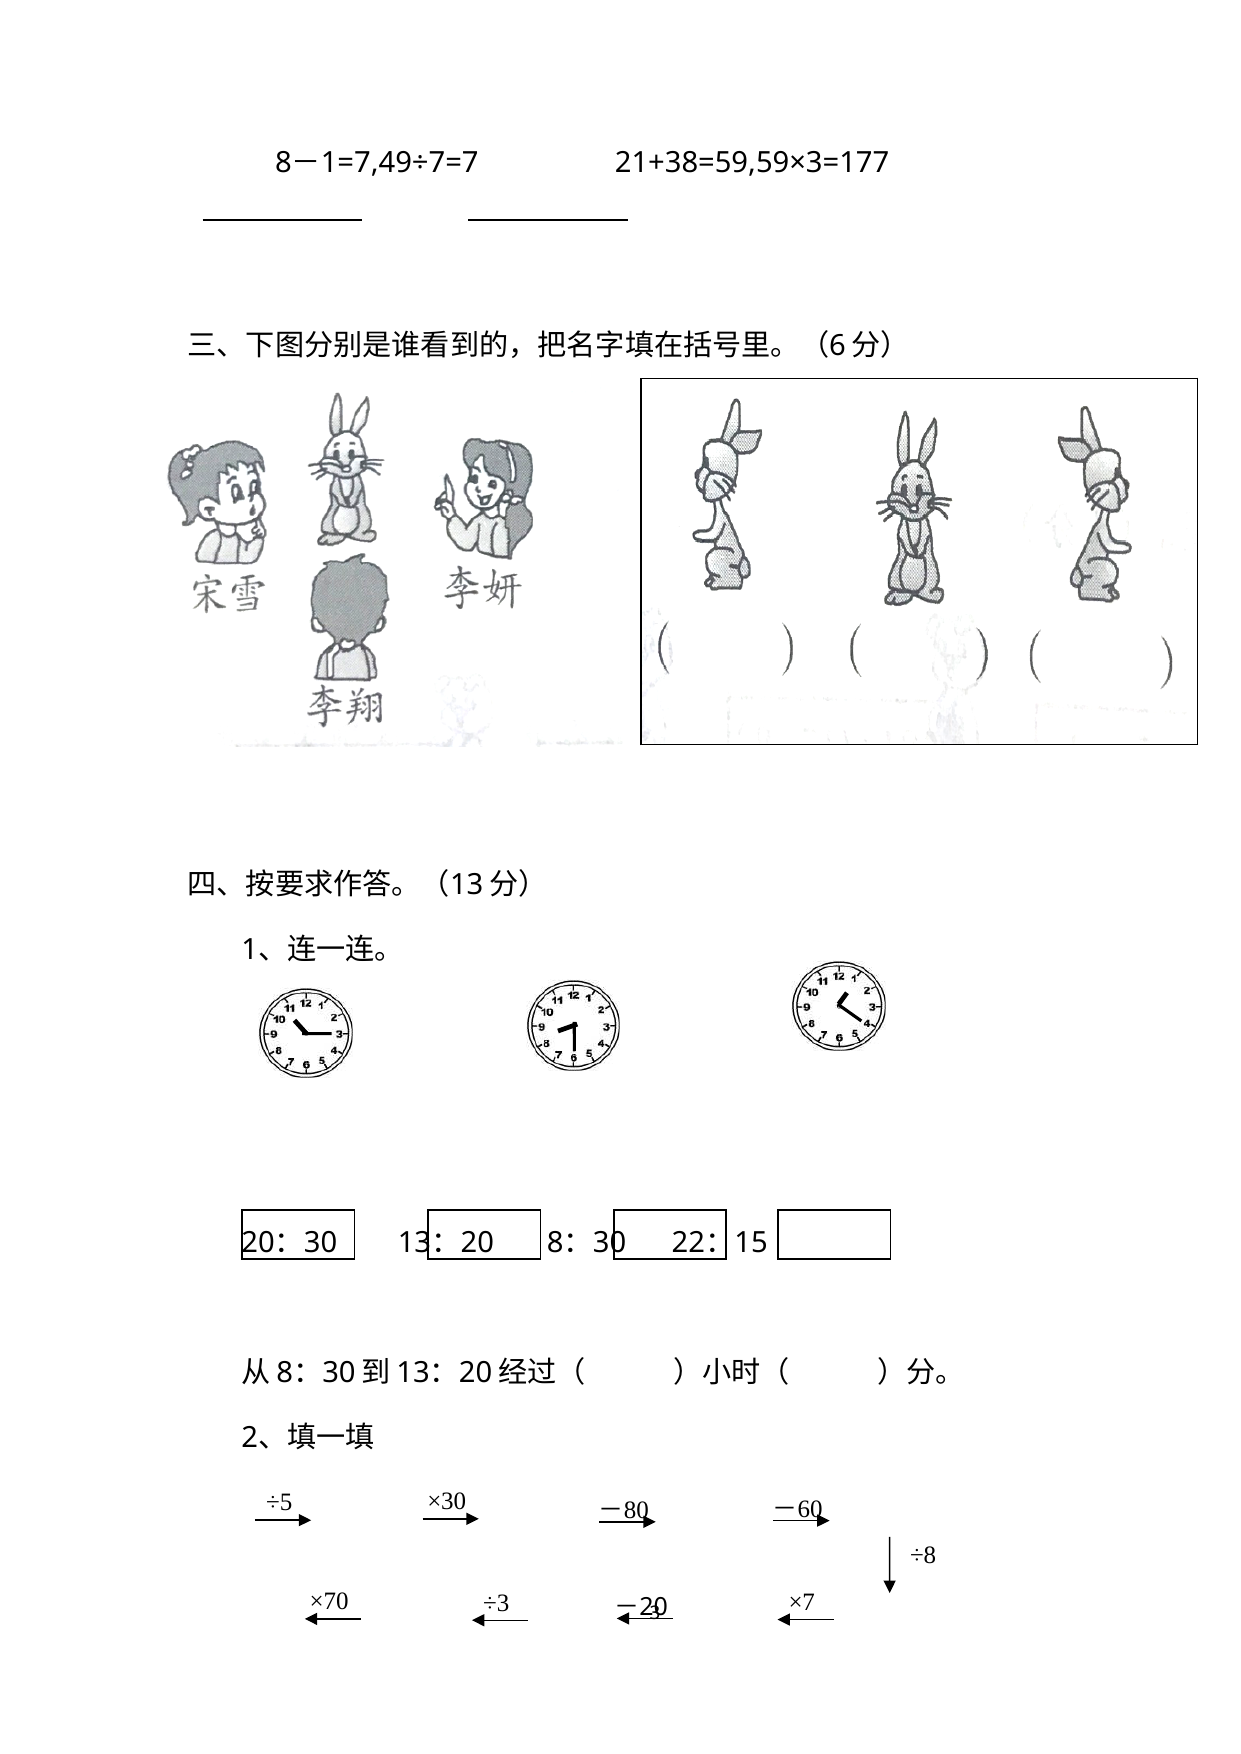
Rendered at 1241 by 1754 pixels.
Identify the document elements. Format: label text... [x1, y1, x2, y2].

text 四、按要求作答。（13分） [187, 850, 1122, 915]
text 8－1=7,49÷7=7 21+38=59,59×3=177 [216, 128, 1122, 193]
text 1、连一连。 [212, 915, 1122, 980]
text 20：30 13：20 8：30 22：15 [212, 1207, 1122, 1272]
text 三、下图分别是谁看到的，把名字填在括号里。（6分） [187, 310, 1122, 375]
text 2、填一填 [212, 1402, 1122, 1467]
text 从8：30到13：20经过（ ）小时（ ）分。 [212, 1337, 1122, 1402]
picture [791, 960, 886, 1051]
picture [258, 987, 353, 1078]
picture [526, 979, 620, 1071]
